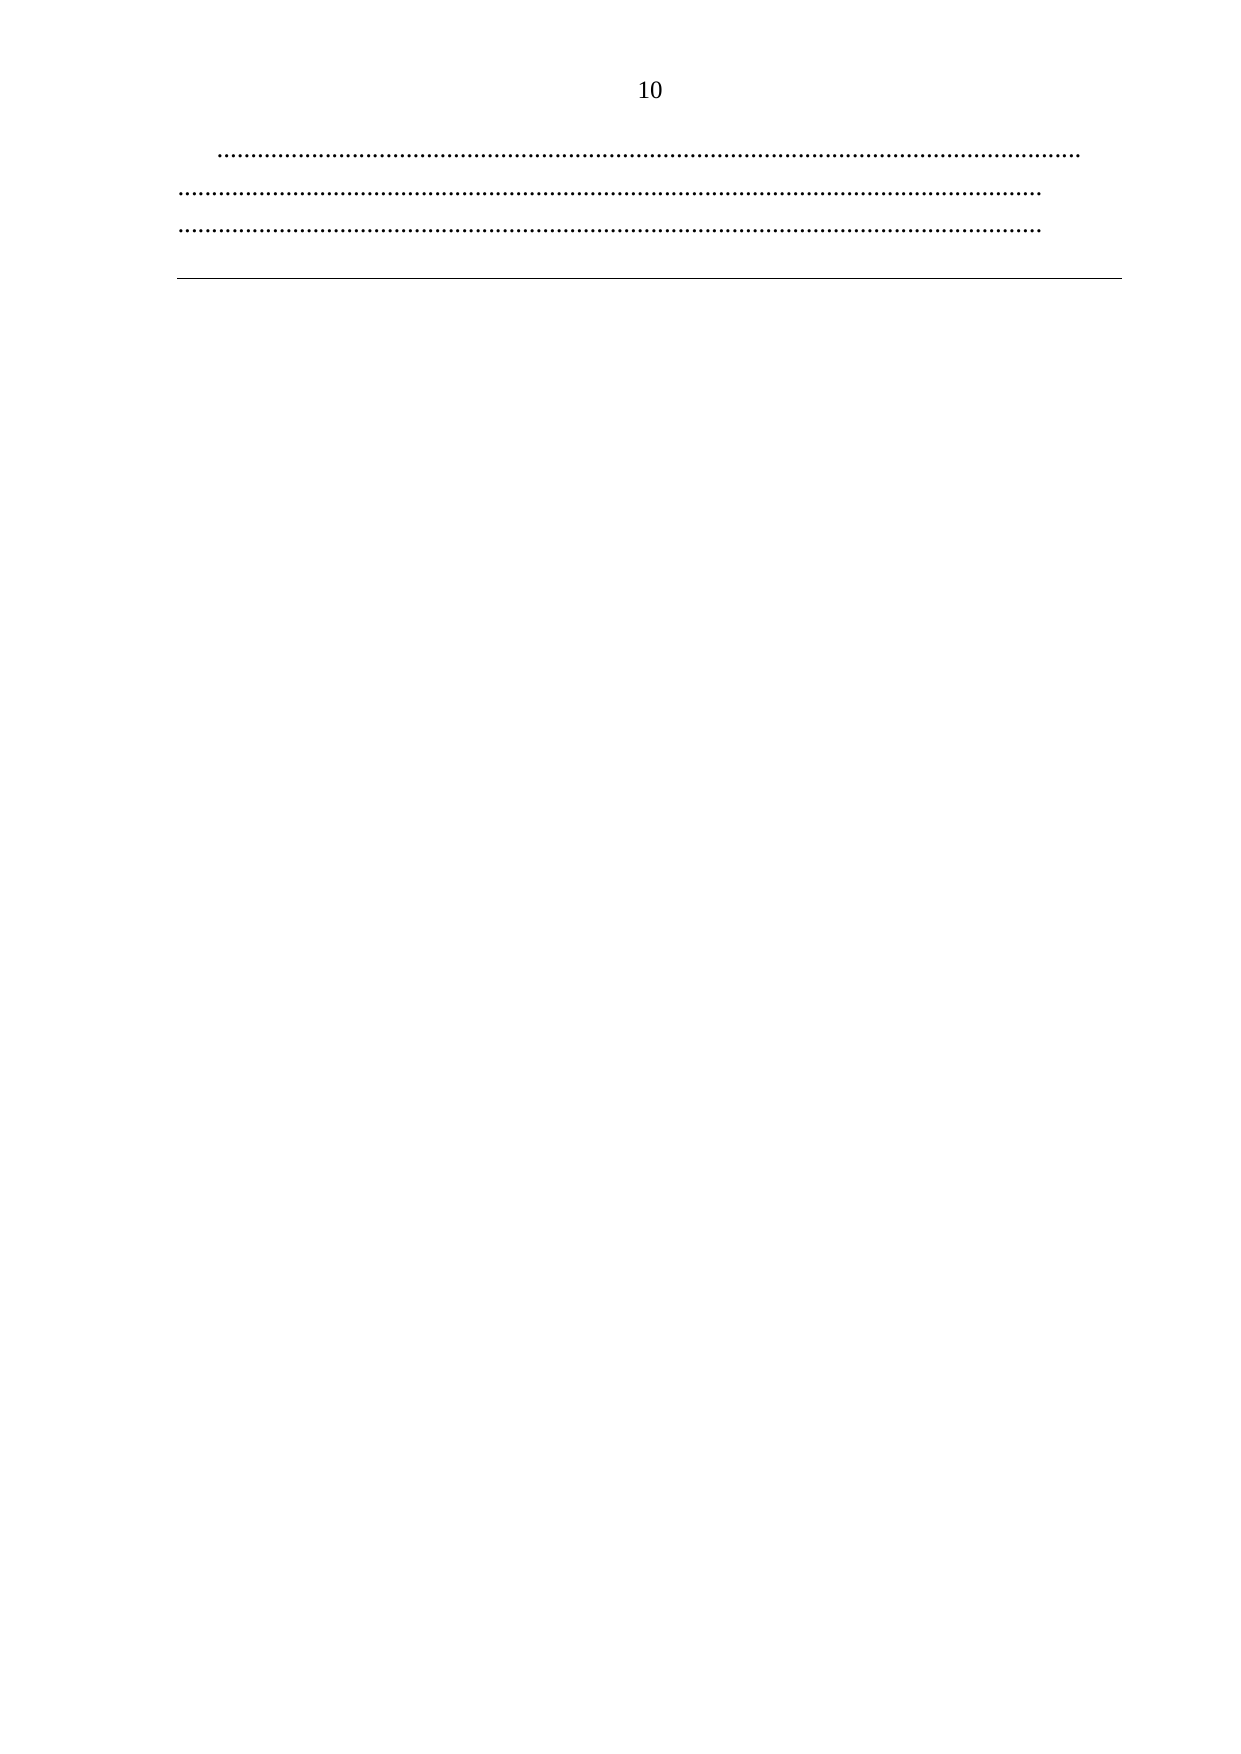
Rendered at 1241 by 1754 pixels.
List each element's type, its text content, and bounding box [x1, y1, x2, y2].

text ................................................................................................................................ [177, 207, 1122, 238]
text ................................................................................................................................ [177, 170, 1122, 201]
text ................................................................................................................................ [177, 132, 1122, 164]
